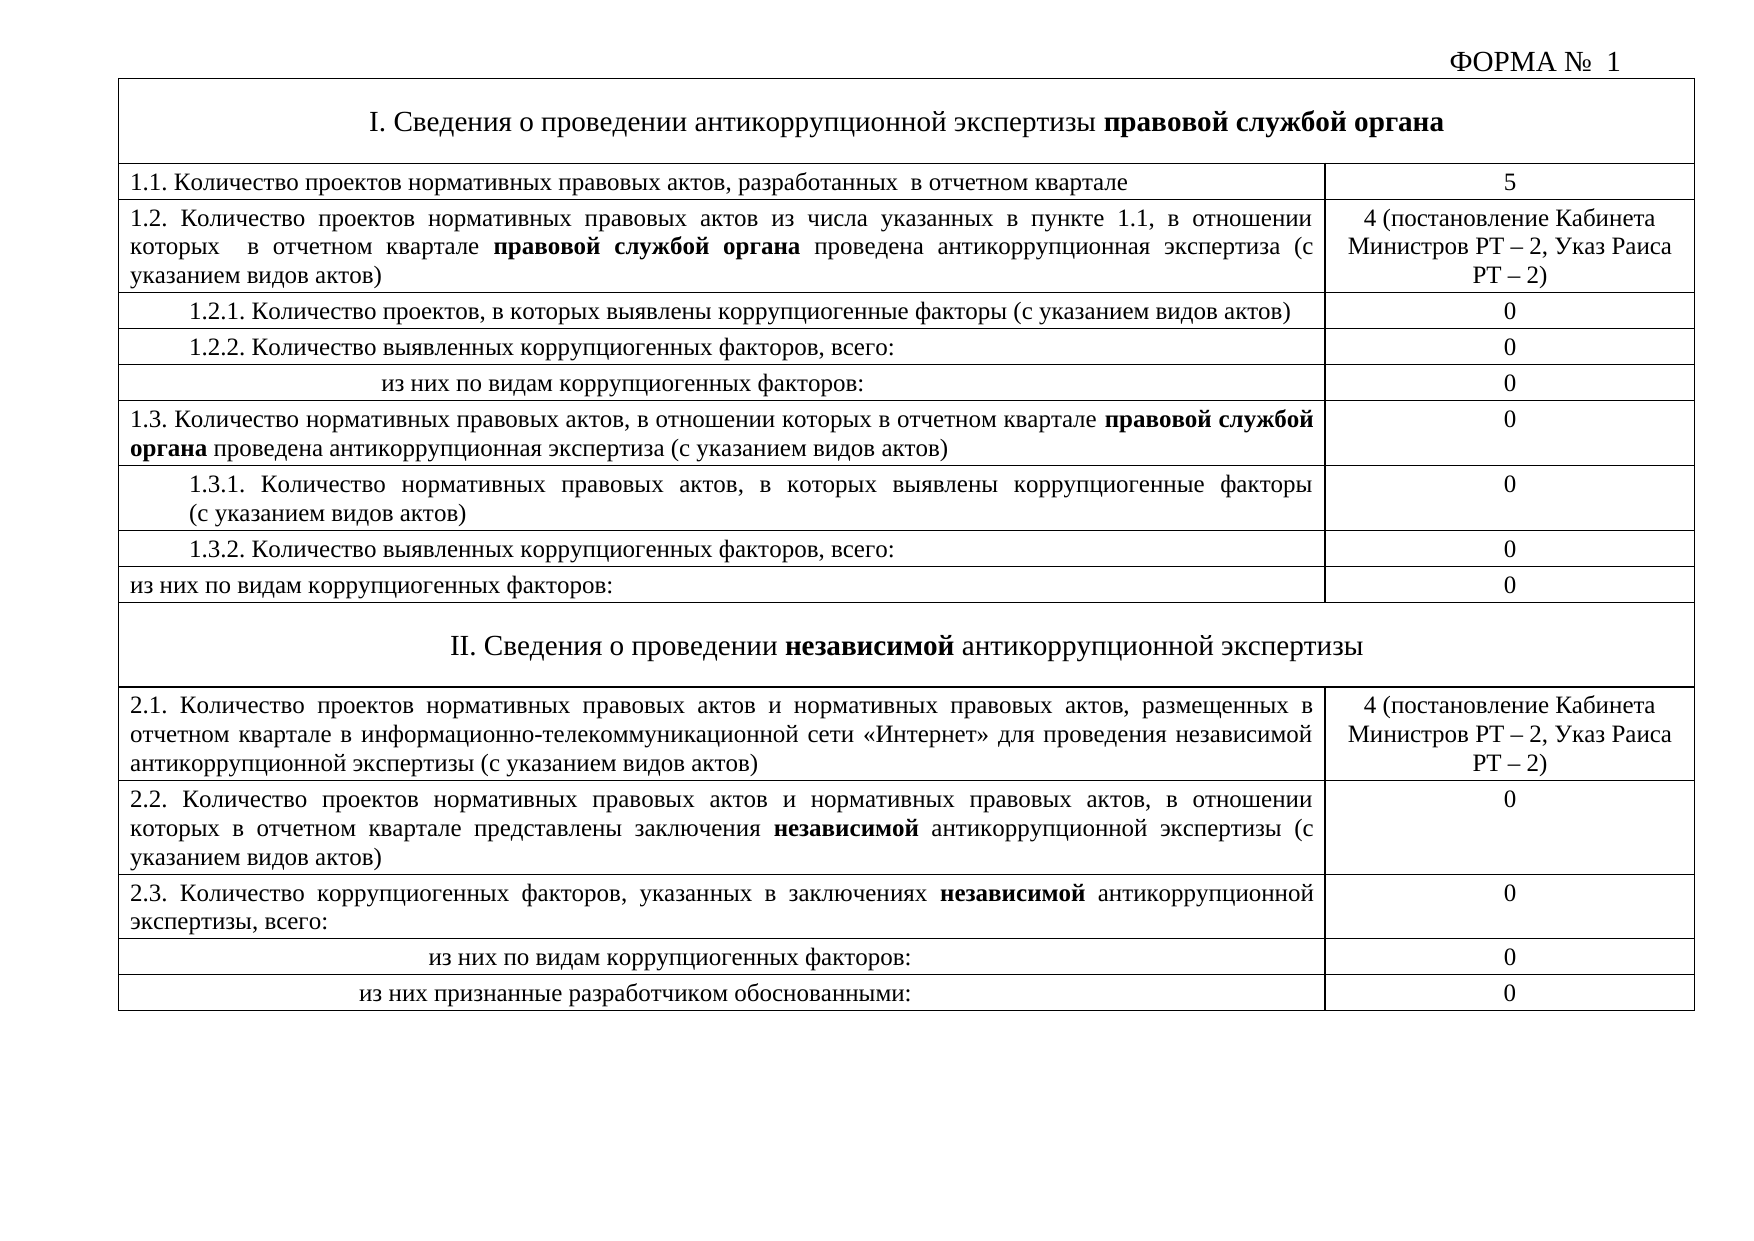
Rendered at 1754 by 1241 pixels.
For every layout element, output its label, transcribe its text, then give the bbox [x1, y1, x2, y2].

table_cell 0 [1326, 401, 1694, 465]
table_cell из них по видам коррупциогенных факторов: [119, 365, 1324, 400]
table_cell 1.3.2. Количество выявленных коррупциогенных факторов, всего: [119, 531, 1324, 566]
table_cell 0 [1326, 365, 1694, 400]
table_cell 2.1. Количество проектов нормативных правовых актов и нормативных правовых актов, размещенных в отчетном квартале в информационно-телекоммуникационной сети «Интернет» для проведения независимой антикоррупционной экспертизы (с указанием видов актов) [119, 688, 1324, 780]
table_cell II. Сведения о проведении независимой антикоррупционной экспертизы [119, 603, 1694, 686]
table_cell 0 [1326, 975, 1694, 1010]
table_header I. Сведения о проведении антикоррупционной экспертизы правовой службой органа [119, 79, 1694, 162]
text ФОРМА № 1 [118, 44, 1695, 78]
table_cell 4 (постановление Кабинета Министров РТ – 2, Указ Раиса РТ – 2) [1326, 200, 1694, 292]
table_cell 0 [1326, 466, 1694, 530]
table_cell 1.3. Количество нормативных правовых актов, в отношении которых в отчетном квартале правовой службой органа проведена антикоррупционная экспертиза (с указанием видов актов) [119, 401, 1324, 465]
table_cell 0 [1326, 531, 1694, 566]
table_cell из них по видам коррупциогенных факторов: [119, 567, 1324, 602]
table_cell 1.2. Количество проектов нормативных правовых актов из числа указанных в пункте 1.1, в отношении которых в отчетном квартале правовой службой органа проведена антикоррупционная экспертиза (с указанием видов актов) [119, 200, 1324, 292]
table_cell 1.2.2. Количество выявленных коррупциогенных факторов, всего: [119, 329, 1324, 364]
table_cell 4 (постановление Кабинета Министров РТ – 2, Указ Раиса РТ – 2) [1326, 688, 1694, 780]
table_cell 5 [1326, 164, 1694, 198]
table_cell из них признанные разработчиком обоснованными: [119, 975, 1324, 1010]
table_cell из них по видам коррупциогенных факторов: [119, 939, 1324, 974]
table_cell 1.3.1. Количество нормативных правовых актов, в которых выявлены коррупциогенные факторы (с указанием видов актов) [119, 466, 1324, 530]
table_cell 0 [1326, 293, 1694, 328]
table_cell 0 [1326, 939, 1694, 974]
table_cell 0 [1326, 781, 1694, 873]
table_cell 2.3. Количество коррупциогенных факторов, указанных в заключениях независимой антикоррупционной экспертизы, всего: [119, 875, 1324, 938]
table_cell 1.2.1. Количество проектов, в которых выявлены коррупциогенные факторы (с указанием видов актов) [119, 293, 1324, 328]
table_cell 0 [1326, 329, 1694, 364]
table_cell 0 [1326, 567, 1694, 602]
table_cell 1.1. Количество проектов нормативных правовых актов, разработанных в отчетном квартале [119, 164, 1324, 198]
table_cell 2.2. Количество проектов нормативных правовых актов и нормативных правовых актов, в отношении которых в отчетном квартале представлены заключения независимой антикоррупционной экспертизы (с указанием видов актов) [119, 781, 1324, 873]
table_cell 0 [1326, 875, 1694, 938]
